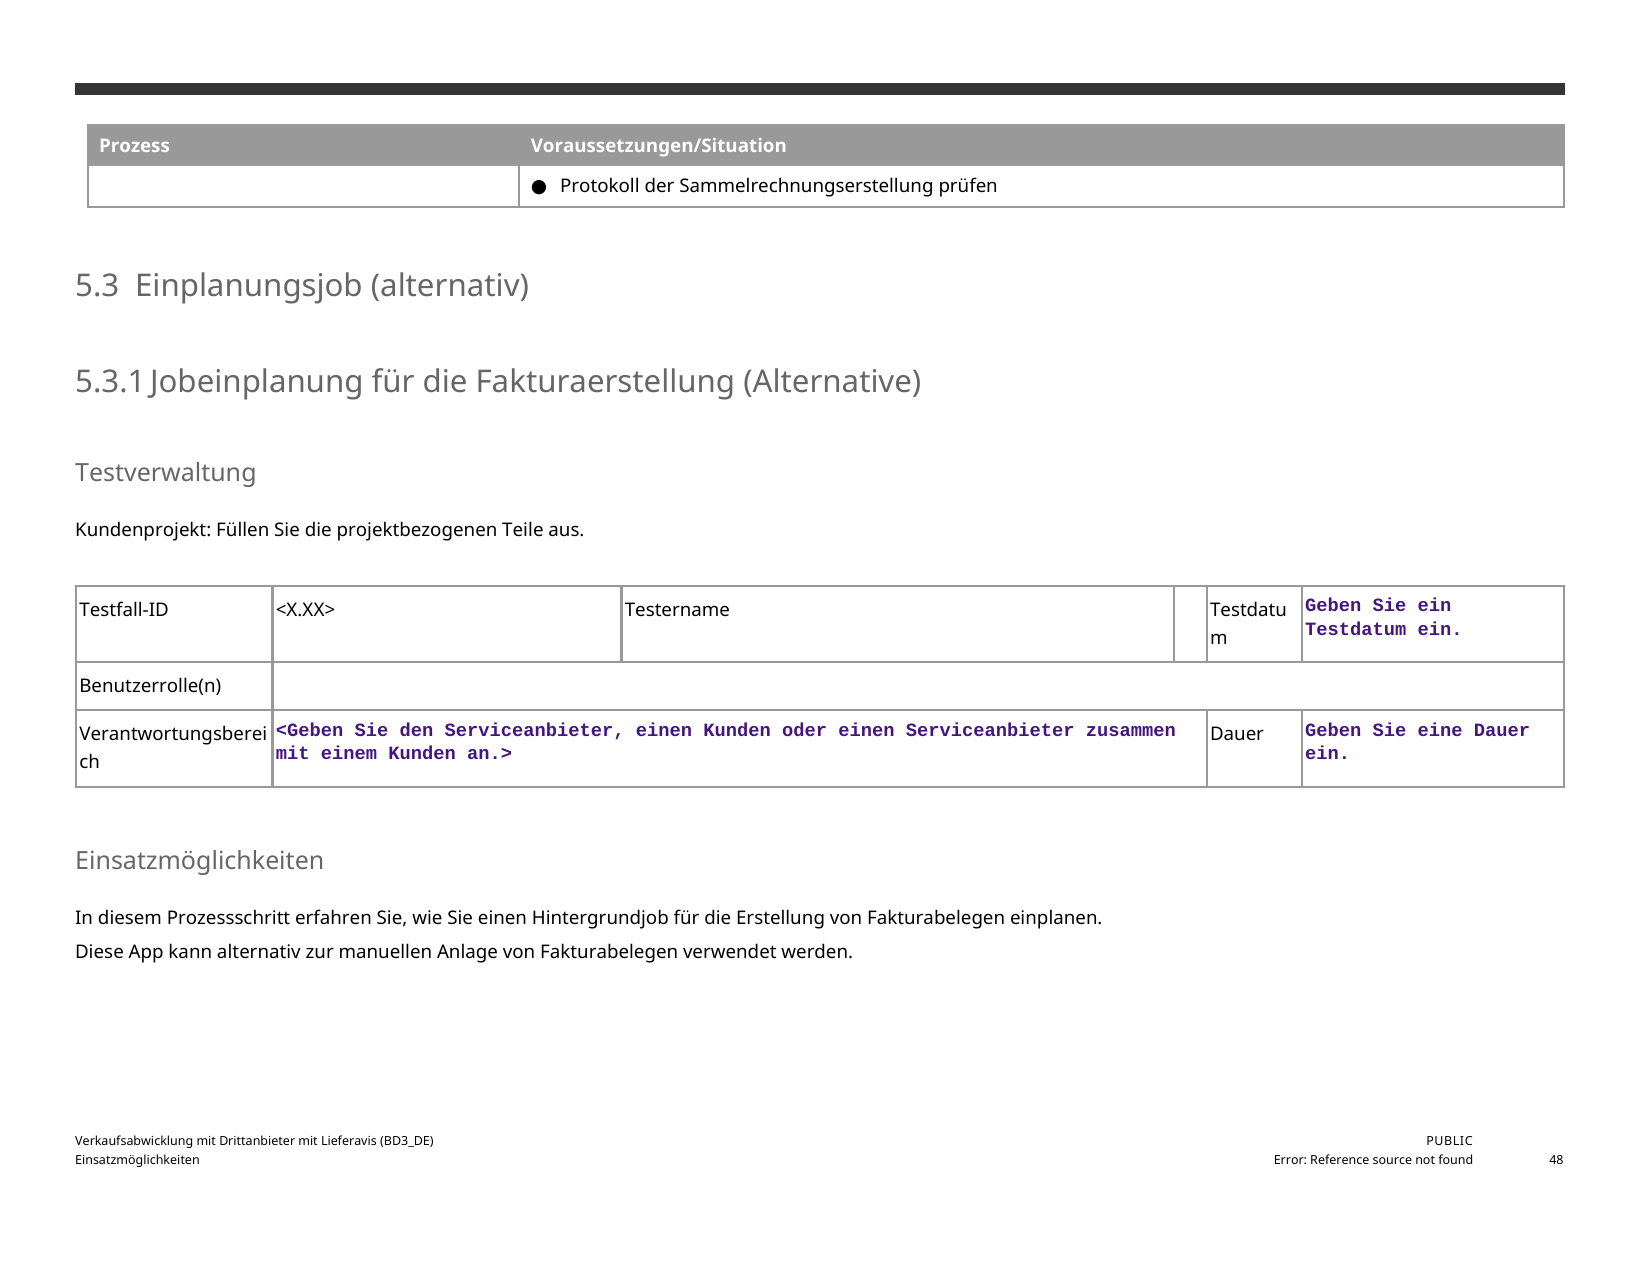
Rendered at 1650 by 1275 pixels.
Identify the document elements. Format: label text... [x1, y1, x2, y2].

title Einsatzmöglichkeiten [75, 846, 1565, 875]
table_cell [520, 166, 1563, 206]
table_header <X.XX> [274, 587, 620, 661]
table_header [1175, 587, 1206, 661]
table_cell <Geben Sie den Serviceanbieter, einen Kunden oder einen Serviceanbieter zusammen mit einem Kunden an.> [274, 711, 1206, 786]
title Testverwaltung [75, 458, 1565, 487]
table_header Geben Sie ein Testdatum ein. [1303, 587, 1563, 661]
subtitle Jobeinplanung für die Fakturaerstellung (Alternative) [75, 362, 1565, 400]
text Kundenprojekt: Füllen Sie die projektbezogenen Teile aus. [75, 516, 1565, 542]
table_cell Verantwortungsbereich [77, 711, 271, 786]
subtitle Einplanungsjob (alternativ) [75, 266, 1565, 304]
text In diesem Prozessschritt erfahren Sie, wie Sie einen Hintergrundjob für die Erstellung von Fakturabelegen einplanen. [75, 904, 1565, 930]
table_header Prozess [89, 126, 518, 164]
table_cell [274, 663, 1563, 709]
text Diese App kann alternativ zur manuellen Anlage von Fakturabelegen verwendet werden. [75, 939, 1565, 964]
table_header Testdatum [1208, 587, 1301, 661]
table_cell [89, 166, 518, 206]
table_cell Dauer [1208, 711, 1301, 786]
table_header Voraussetzungen/Situation [520, 126, 1563, 164]
table_cell Benutzerrolle(n) [77, 663, 271, 709]
table_header Testfall-ID [77, 587, 271, 661]
table_header Testername [623, 587, 1173, 661]
table_cell Geben Sie eine Dauer ein. [1303, 711, 1563, 786]
